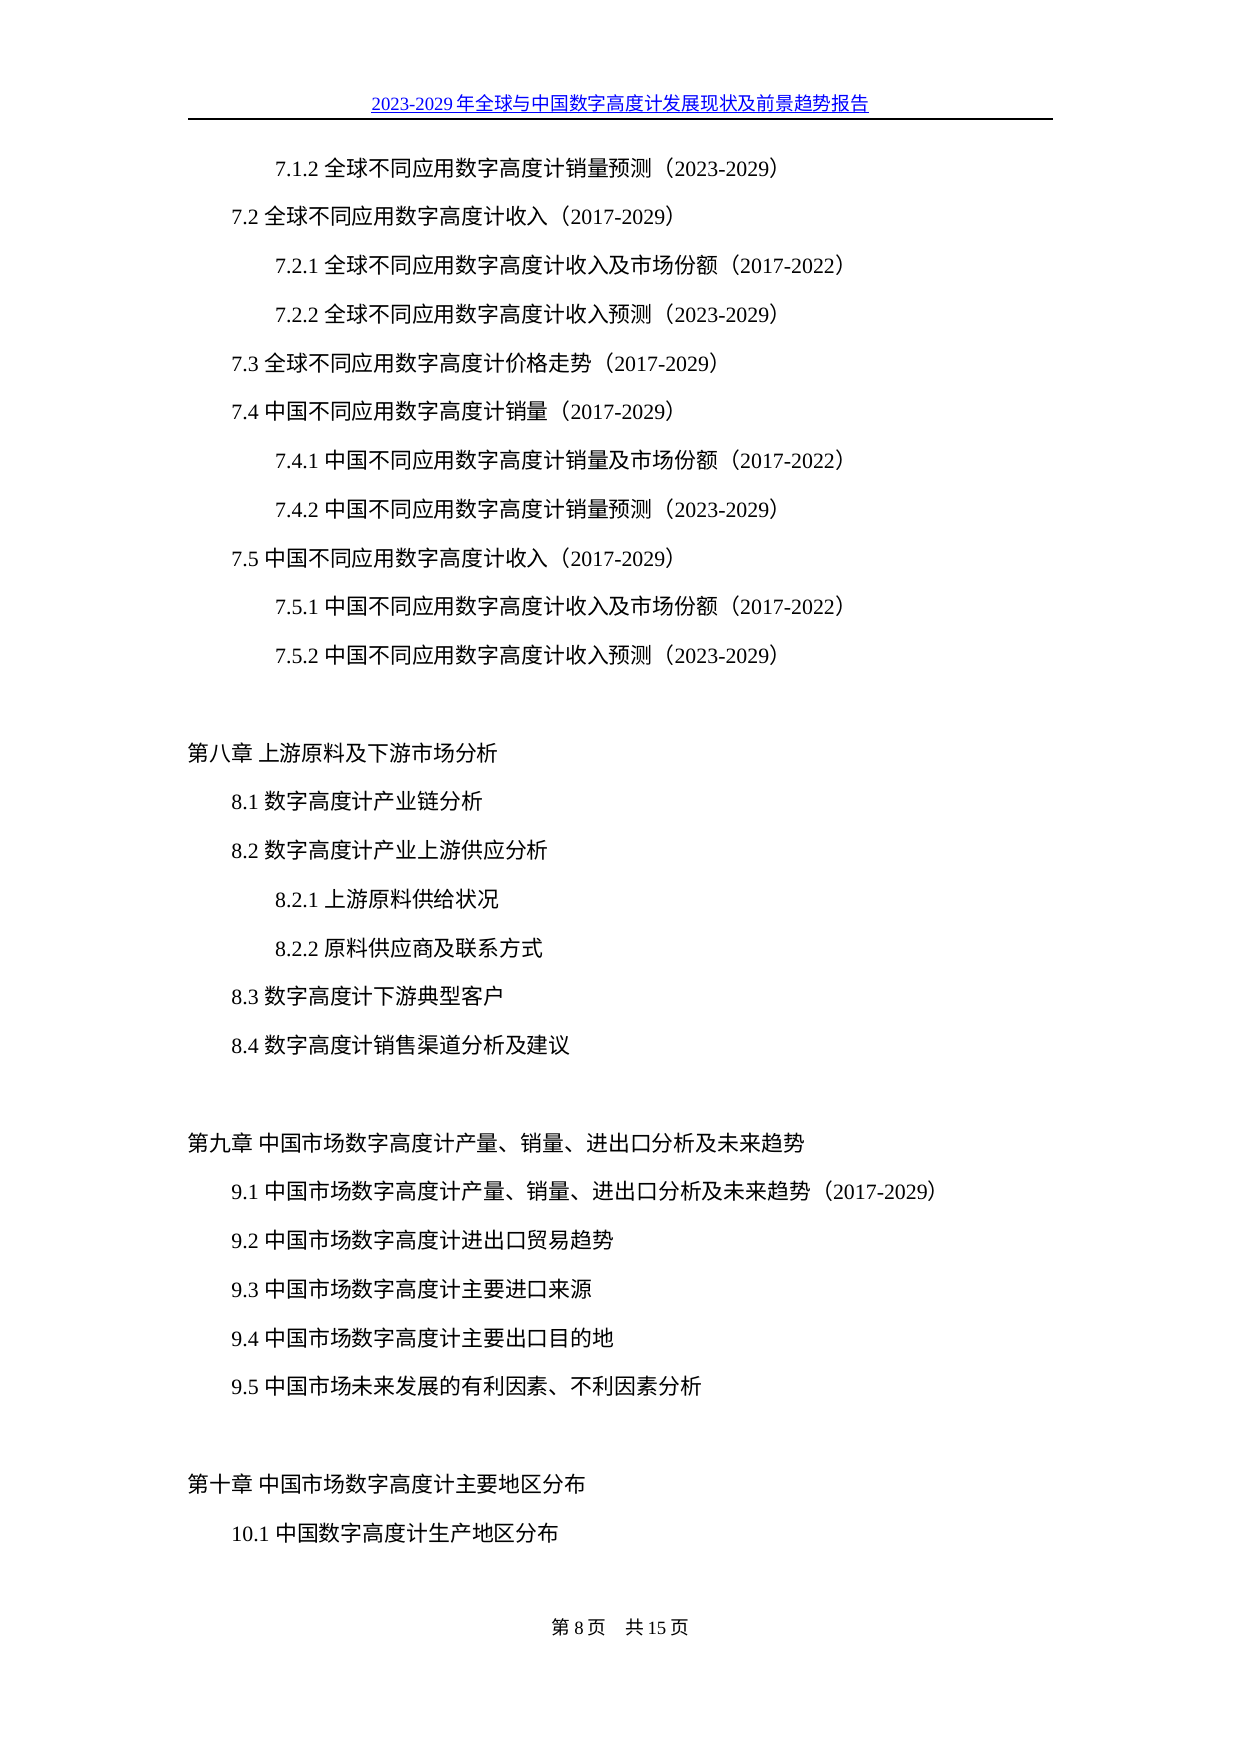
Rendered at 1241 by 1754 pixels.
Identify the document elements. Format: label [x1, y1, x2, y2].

text [187, 150, 1053, 1548]
